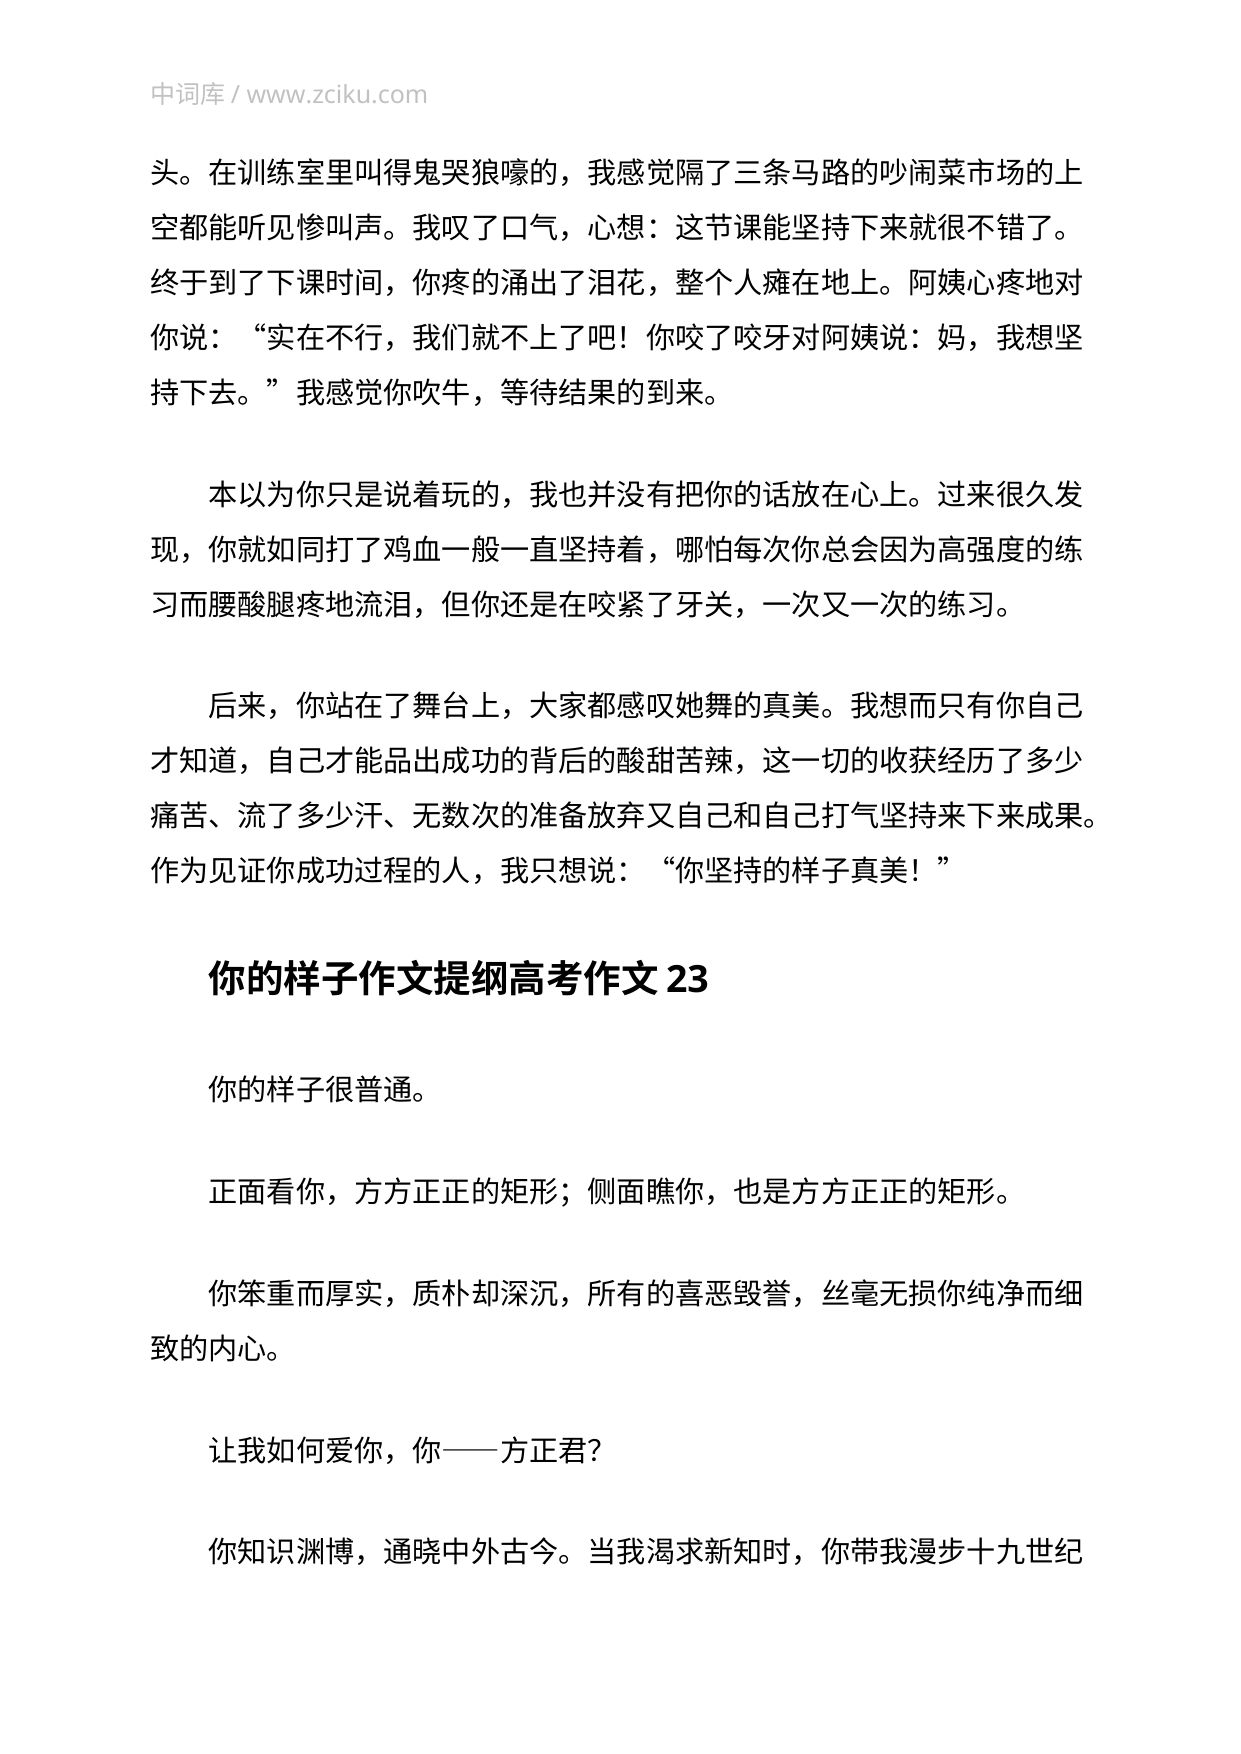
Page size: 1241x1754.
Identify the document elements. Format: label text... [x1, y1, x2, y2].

text 正面看你，方方正正的矩形；侧面瞧你，也是方方正正的矩形。 [150, 1169, 1090, 1211]
text 让我如何爱你，你——方正君？ [150, 1427, 1090, 1469]
text 你笨重而厚实，质朴却深沉，所有的喜恶毁誉，丝毫无损你纯净而细致的内心。 [150, 1271, 1090, 1368]
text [150, 150, 1090, 412]
text 本以为你只是说着玩的，我也并没有把你的话放在心上。过来很久发现，你就如同打了鸡血一般一直坚持着，哪怕每次你总会因为高强度的练习而腰酸腿疼地流泪，但你还是在咬紧了牙关，一次又一次的练习。 [150, 471, 1090, 623]
text 你的样子作文提纲高考作文23 [150, 949, 1090, 1004]
text 你的样子很普通。 [150, 1067, 1090, 1109]
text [150, 1529, 1090, 1571]
text 后来，你站在了舞台上，大家都感叹她舞的真美。我想而只有你自己才知道，自己才能品出成功的背后的酸甜苦辣，这一切的收获经历了多少痛苦、流了多少汗、无数次的准备放弃又自己和自己打气坚持来下来成果。作为见证你成功过程的人，我只想说：“你坚持的样子真美！” [150, 683, 1090, 890]
